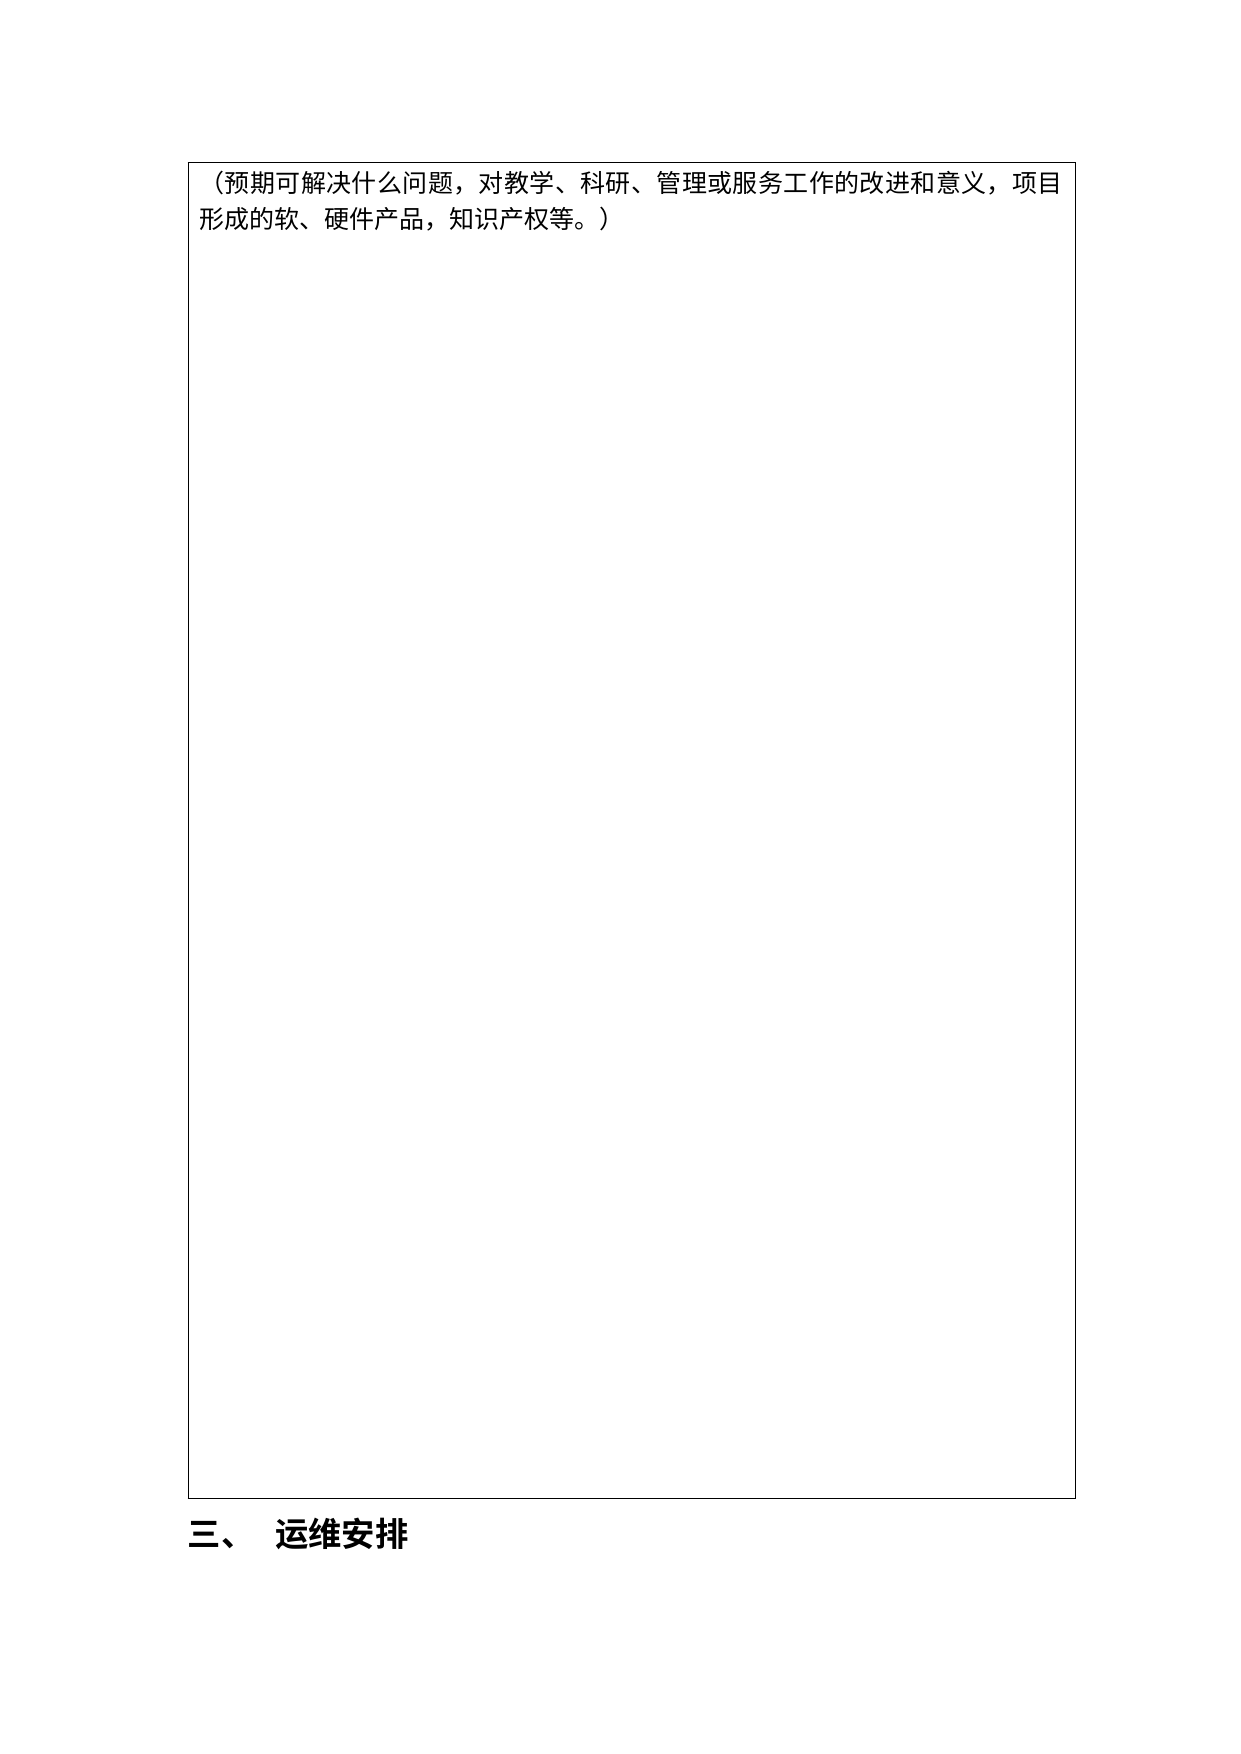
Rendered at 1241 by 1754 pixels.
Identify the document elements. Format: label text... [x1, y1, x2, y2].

table_header （预期可解决什么问题，对教学、科研、管理或服务工作的改进和意义，项目形成的软、硬件产品，知识产权等。） [189, 163, 1075, 1498]
list 运维安排 [187, 1499, 1053, 1564]
